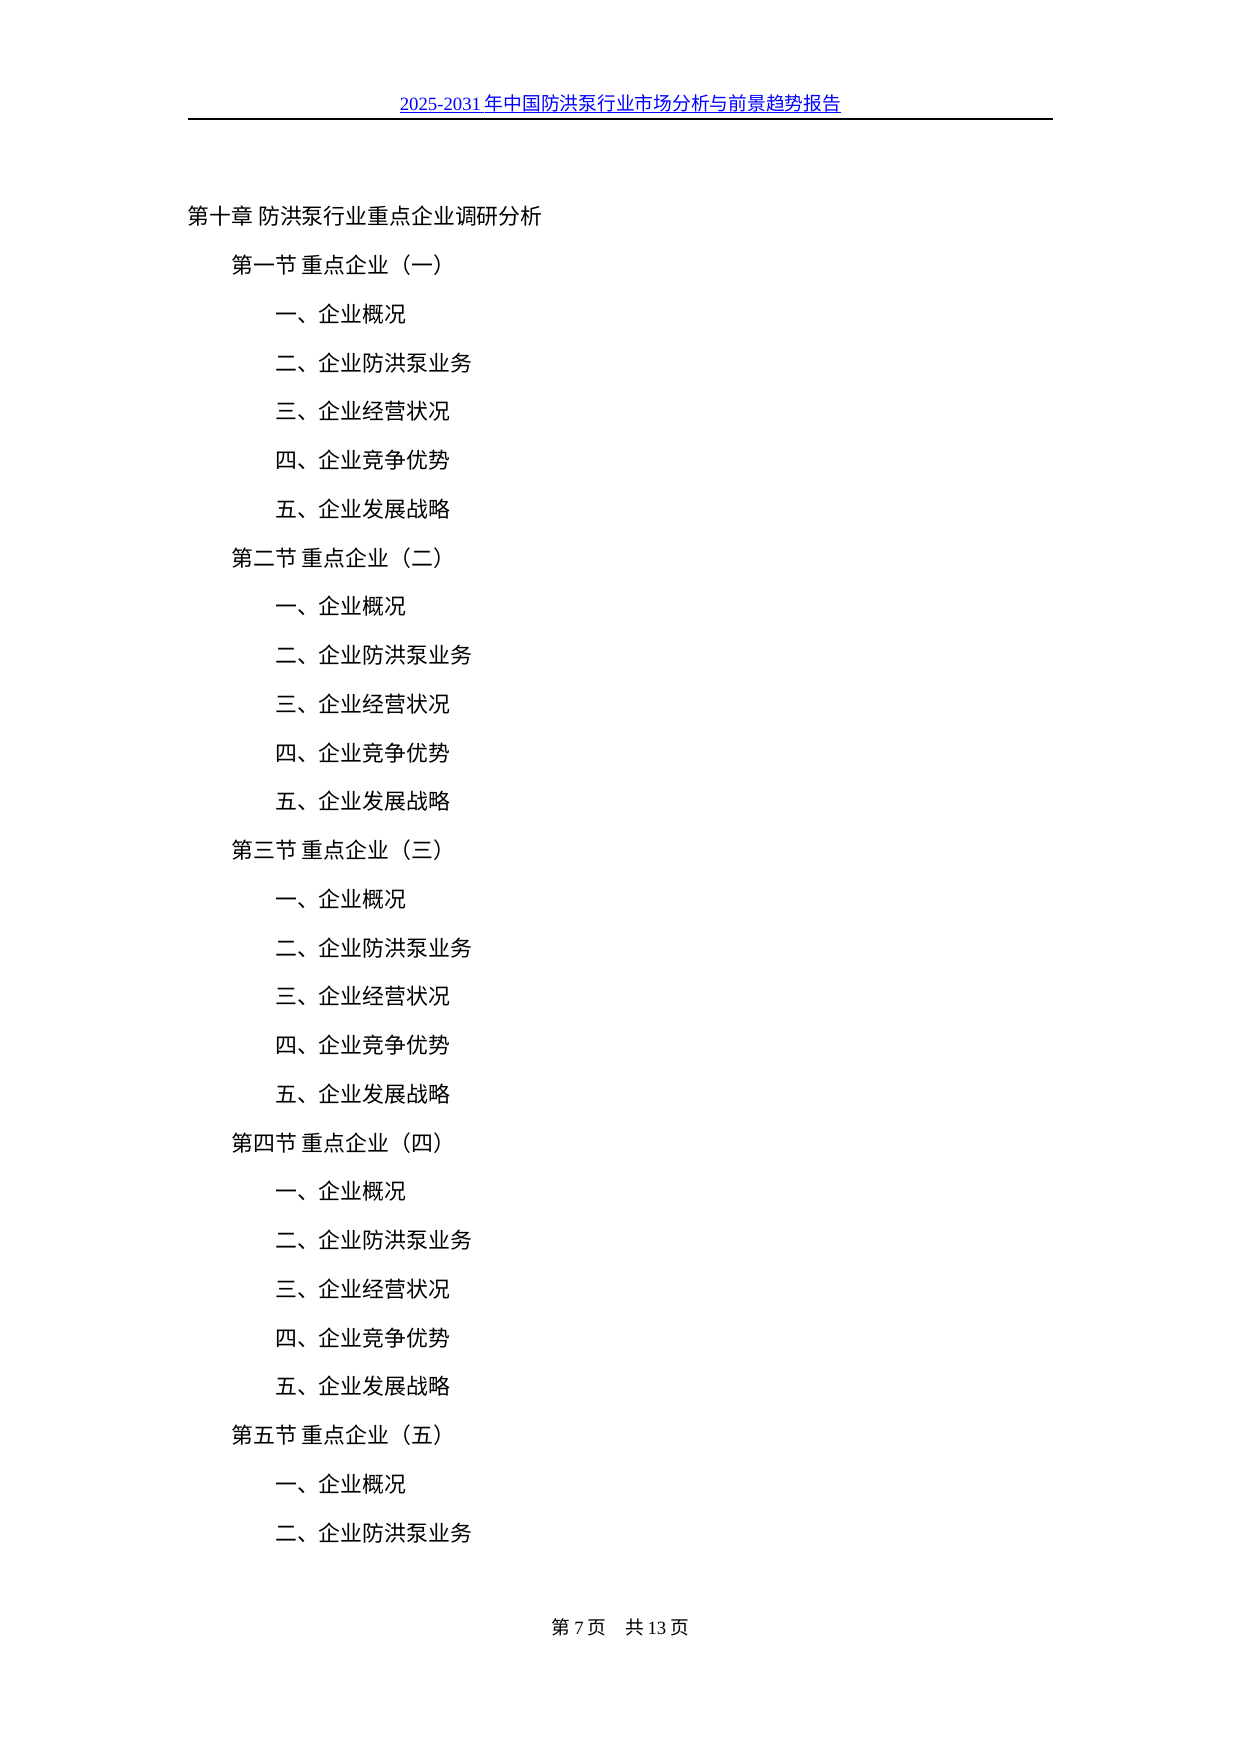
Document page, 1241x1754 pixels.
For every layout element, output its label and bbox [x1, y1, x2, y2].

text [187, 150, 1053, 1548]
